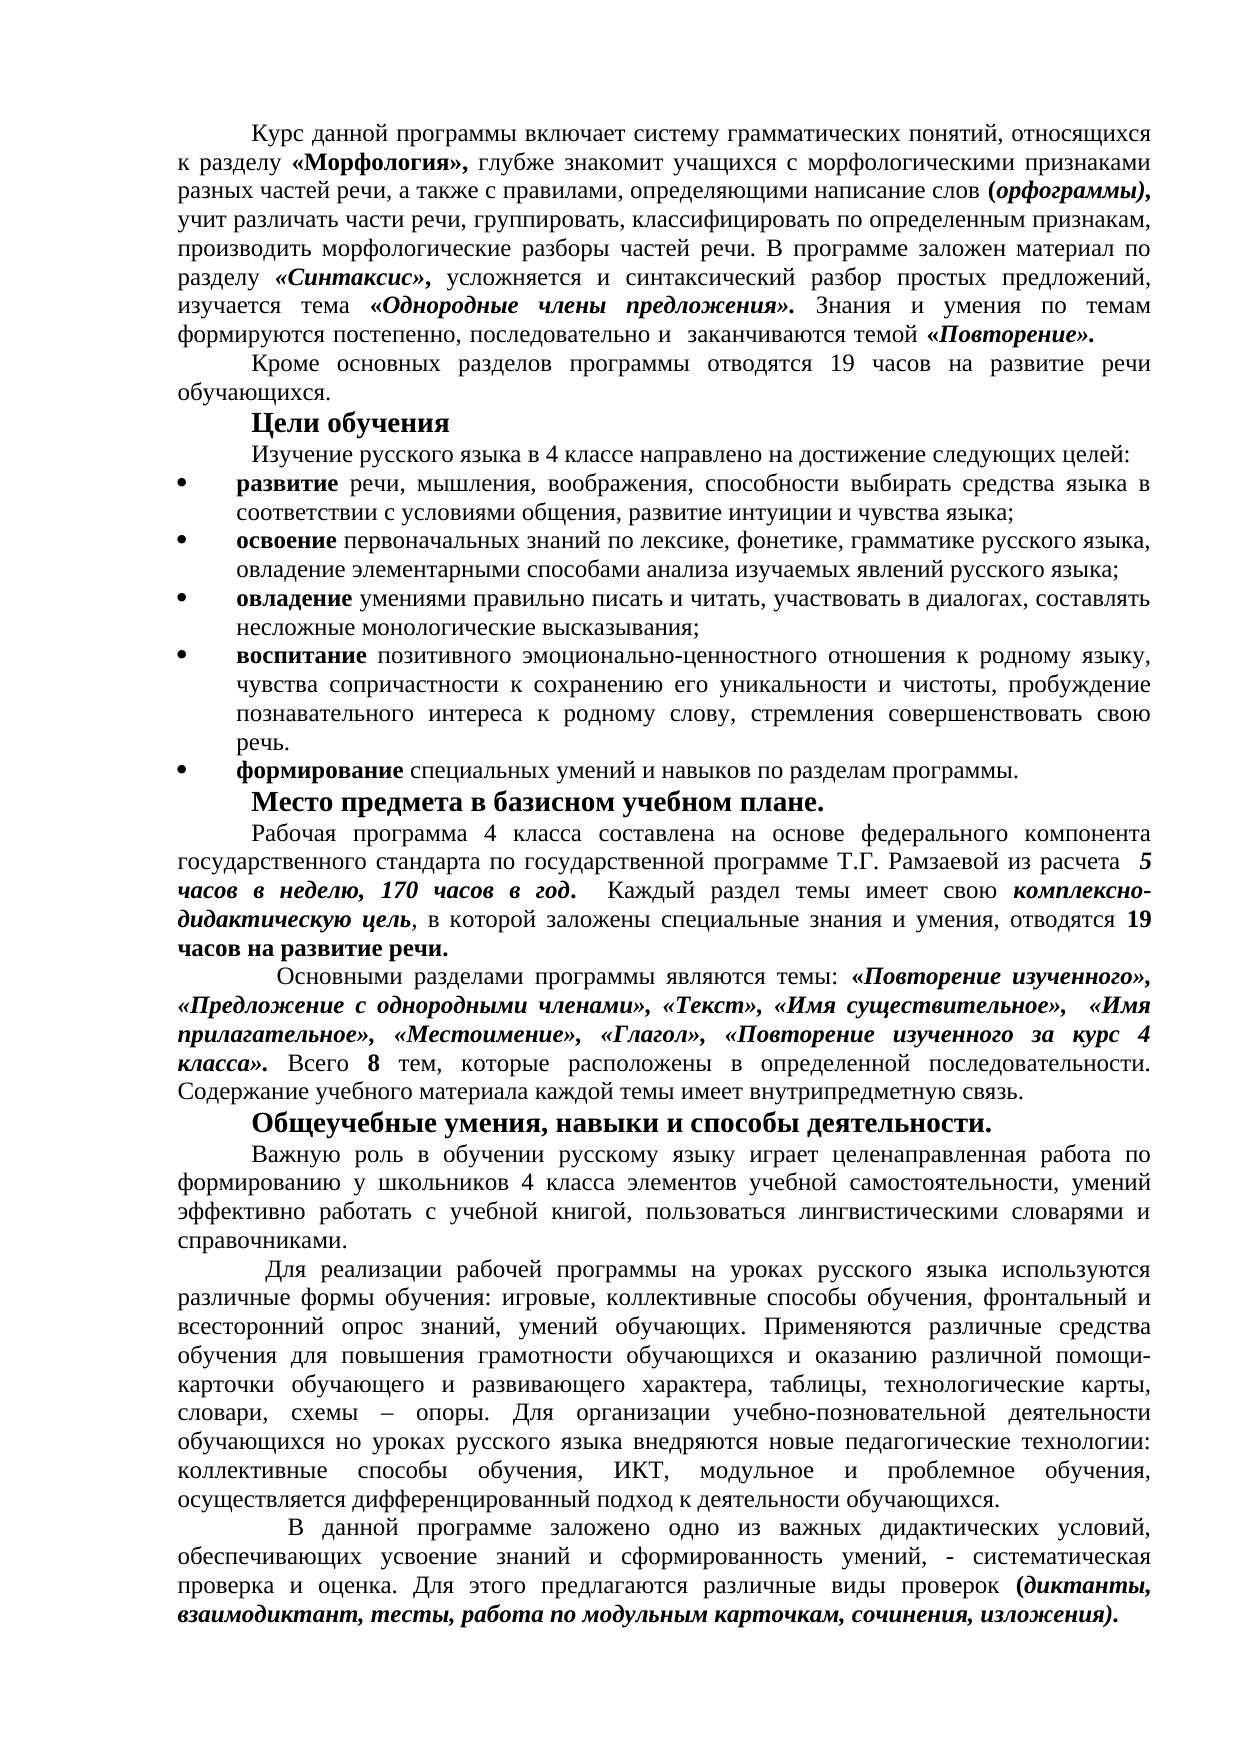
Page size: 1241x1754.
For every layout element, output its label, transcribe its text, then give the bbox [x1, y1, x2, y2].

text Курс данной программы включает систему грамматических понятий, относящихся к разделу «Морфология», глубже знакомит учащихся с морфологическими признаками разных частей речи, а также с правилами, определяющими написание слов (орфограммы), учит различать части речи, группировать, классифицировать по определенным признакам, производить морфологические разборы частей речи. В программе заложен материал по разделу «Синтаксис», усложняется и синтаксический разбор простых предложений, изучается тема «Однородные члены предложения». Знания и умения по темам формируются постепенно, последовательно и заканчиваются темой «Повторение». Кроме основных разделов программы отводятся 19 часов на развитие речи обучающихся. [177, 118, 1152, 406]
list развитие речи, мышления, воображения, способности выбирать средства языка в соответствии с условиями общения, развитие интуиции и чувства языка; [177, 468, 1152, 525]
text Общеучебные умения, навыки и способы деятельности. [177, 1105, 1152, 1139]
text Цели обучения [177, 406, 1152, 439]
list воспитание позитивного эмоционально-ценностного отношения к родному языку, чувства сопричастности к сохранению его уникальности и чистоты, пробуждение познавательного интереса к родному слову, стремления совершенствовать свою речь. [177, 640, 1152, 755]
text Рабочая программа 4 класса составлена на основе федерального компонента государственного стандарта по государственной программе Т.Г. Рамзаевой из расчета 5 часов в неделю, 170 часов в год. Каждый раздел темы имеет свою комплексно- дидактическую цель, в которой заложены специальные знания и умения, отводятся 19 часов на развитие речи. [177, 818, 1152, 961]
text Важную роль в обучении русскому языку играет целенаправленная работа по формированию у школьников 4 класса элементов учебной самостоятельности, умений эффективно работать с учебной книгой, пользоваться лингвистическими словарями и справочниками. [177, 1139, 1152, 1254]
text Для реализации рабочей программы на уроках русского языка используются различные формы обучения: игровые, коллективные способы обучения, фронтальный и всесторонний опрос знаний, умений обучающих. Применяются различные средства обучения для повышения грамотности обучающихся и оказанию различной помощи- карточки обучающего и развивающего характера, таблицы, технологические карты, словари, схемы – опоры. Для организации учебно-позновательной деятельности обучающихся но уроках русского языка внедряются новые педагогические технологии: коллективные способы обучения, ИКТ, модульное и проблемное обучения, осуществляется дифференцированный подход к деятельности обучающихся. [177, 1254, 1152, 1512]
list освоение первоначальных знаний по лексике, фонетике, грамматике русского языка, овладение элементарными способами анализа изучаемых явлений русского языка; [177, 525, 1152, 583]
list овладение умениями правильно писать и читать, участвовать в диалогах, составлять несложные монологические высказывания; [177, 583, 1152, 640]
text Изучение русского языка в 4 классе направлено на достижение следующих целей: [177, 439, 1152, 468]
text Место предмета в базисном учебном плане. [177, 784, 1152, 818]
list формирование специальных умений и навыков по разделам программы. [177, 755, 1152, 784]
text В данной программе заложено одно из важных дидактических условий, обеспечивающих усвоение знаний и сформированность умений, - систематическая проверка и оценка. Для этого предлагаются различные виды проверок (диктанты, взаимодиктант, тесты, работа по модульным карточкам, сочинения, изложения). [177, 1512, 1152, 1627]
text Основными разделами программы являются темы: «Повторение изученного», «Предложение с однородными членами», «Текст», «Имя существительное», «Имя прилагательное», «Местоимение», «Глагол», «Повторение изученного за курс 4 класса». Всего 8 тем, которые расположены в определенной последовательности. Содержание учебного материала каждой темы имеет внутрипредметную связь. [177, 961, 1152, 1105]
